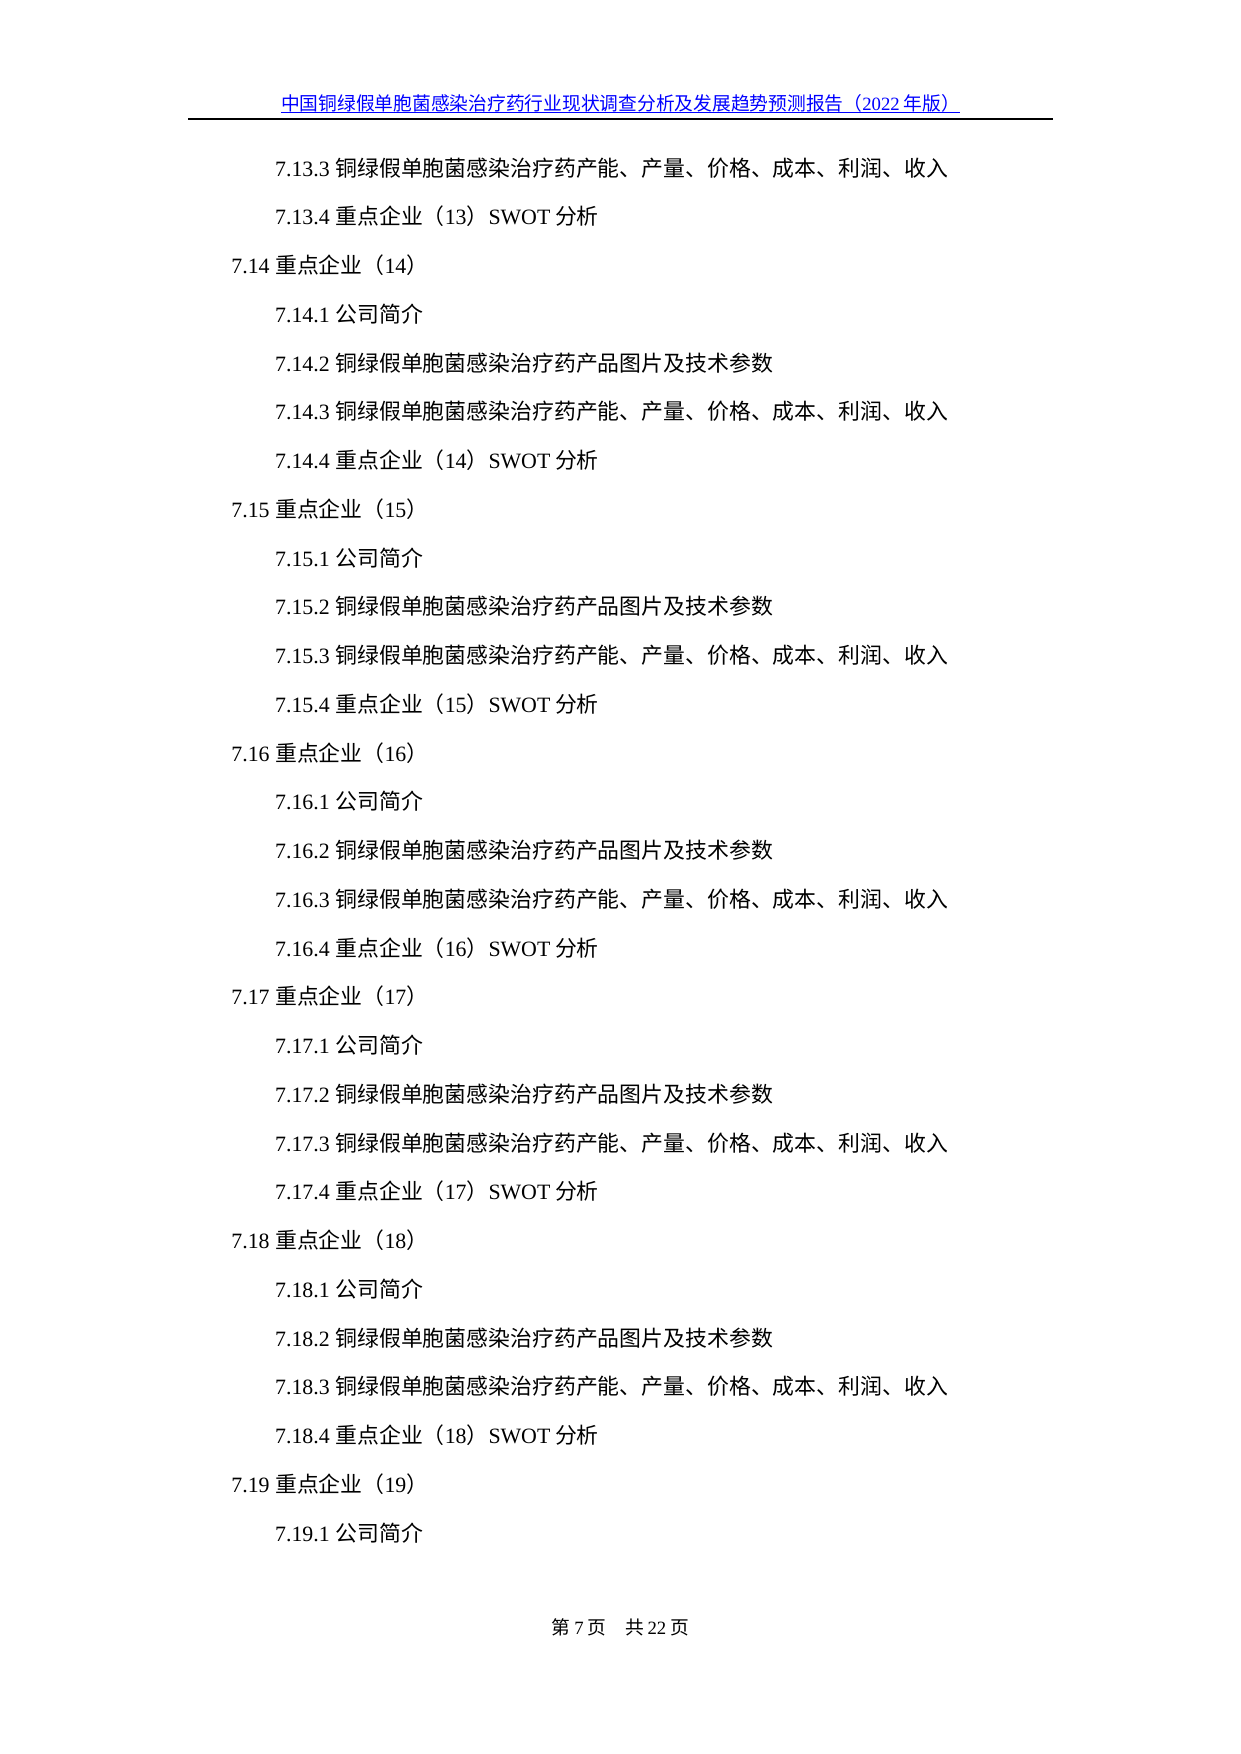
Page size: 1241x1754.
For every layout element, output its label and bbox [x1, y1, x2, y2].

text [187, 150, 1053, 1548]
